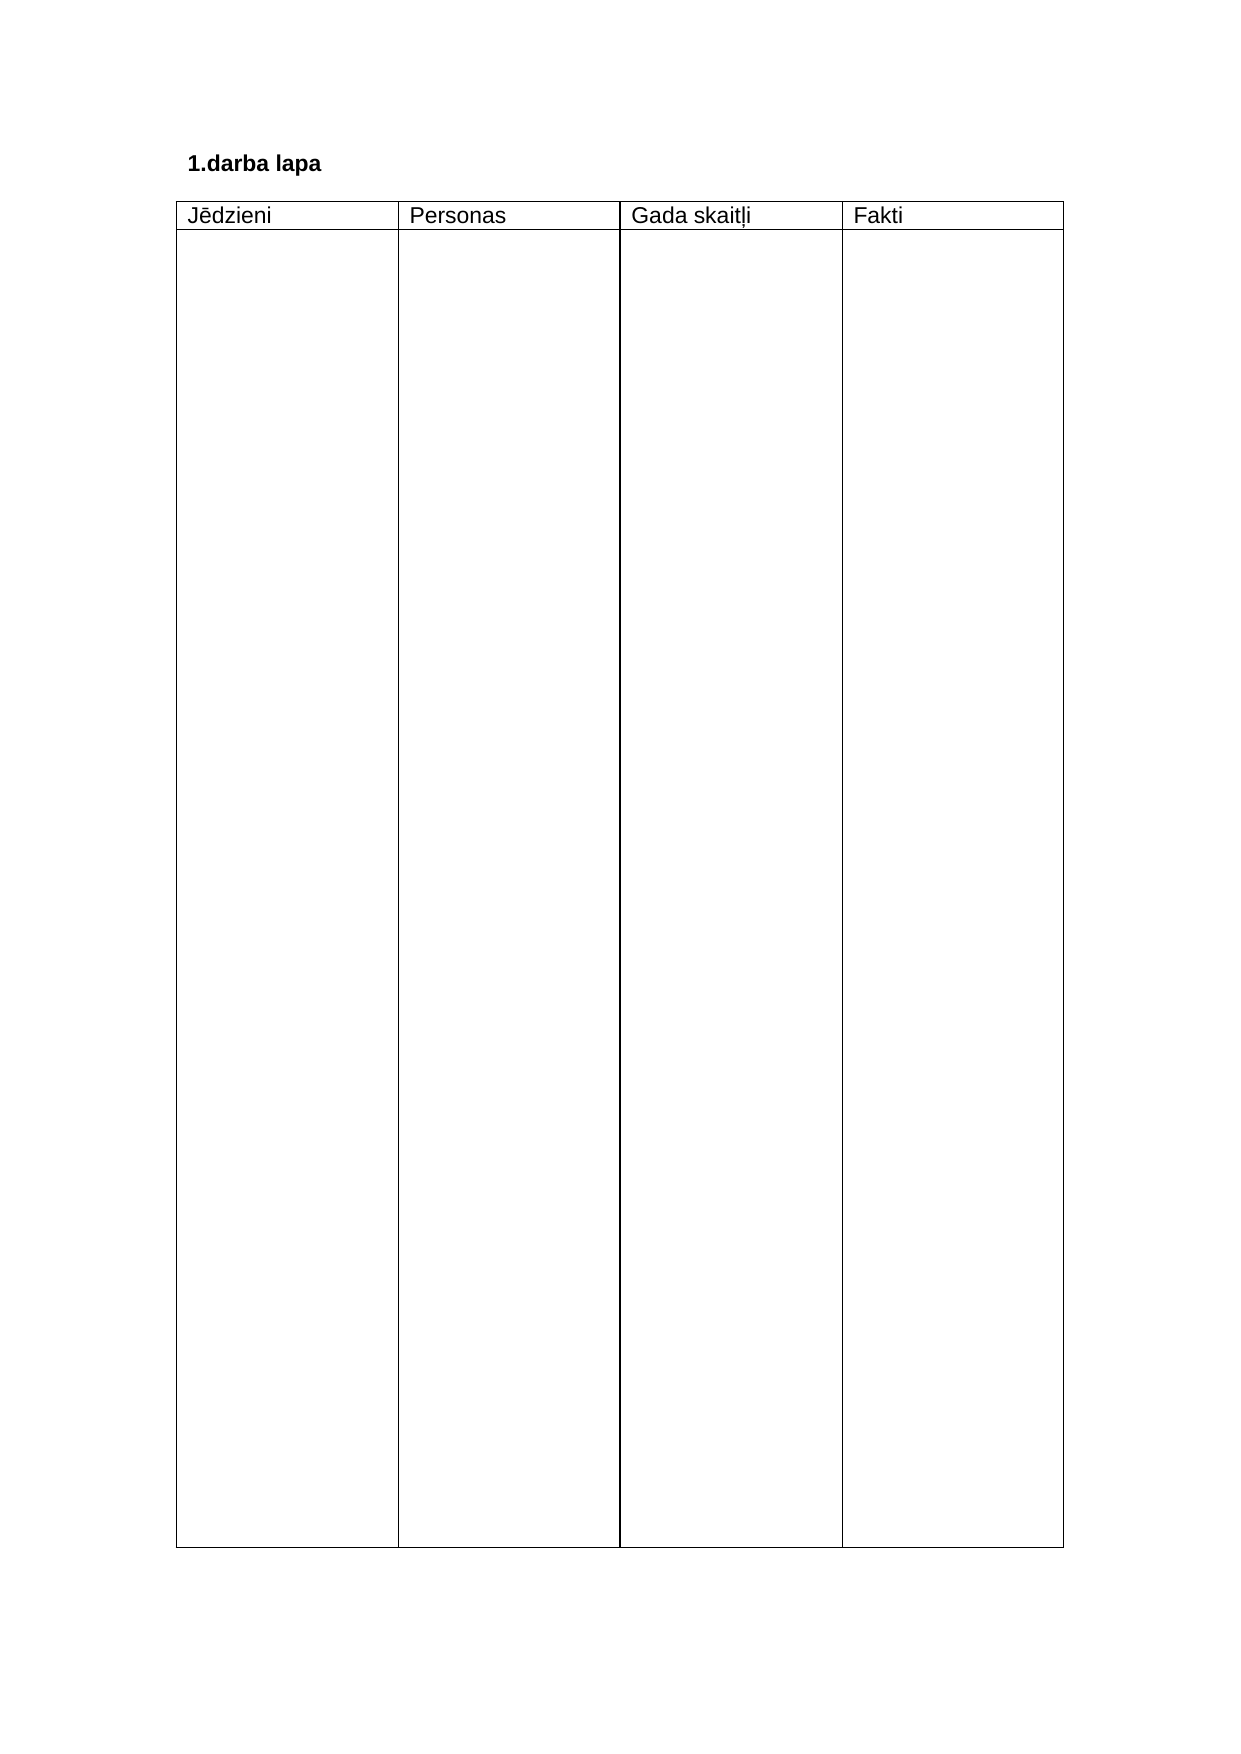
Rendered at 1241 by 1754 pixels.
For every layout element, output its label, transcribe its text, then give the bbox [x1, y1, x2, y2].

table_header Gada skaitļi [621, 202, 842, 228]
table_header Personas [399, 202, 619, 228]
text 1.darba lapa [187, 150, 1053, 176]
table_header Fakti [843, 202, 1063, 228]
table_cell [621, 230, 842, 1547]
table_header Jēdzieni [177, 202, 398, 228]
table_cell [177, 230, 398, 1547]
table_cell [399, 230, 619, 1547]
table_cell [843, 230, 1063, 1547]
